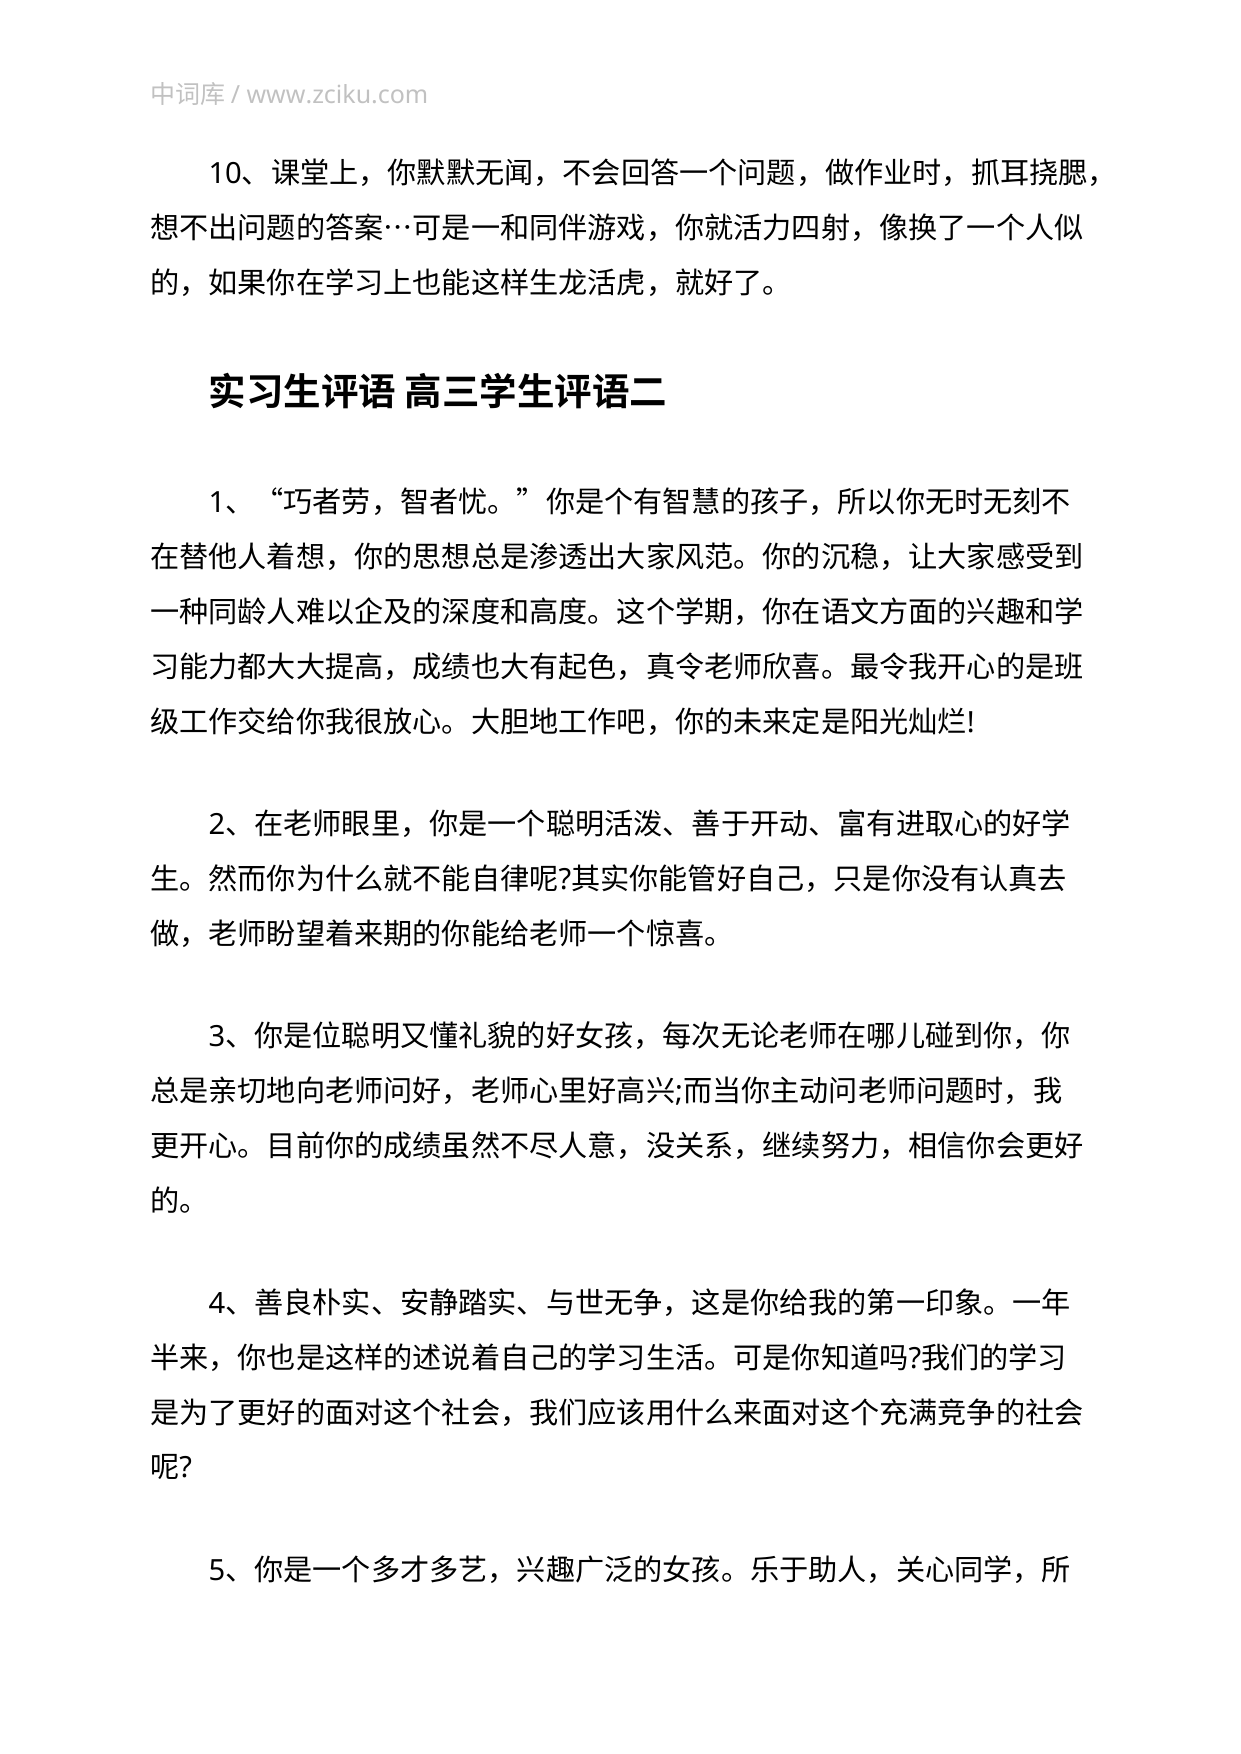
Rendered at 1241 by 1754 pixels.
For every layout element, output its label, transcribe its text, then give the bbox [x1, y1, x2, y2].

text 3、你是位聪明又懂礼貌的好女孩，每次无论老师在哪儿碰到你，你总是亲切地向老师问好，老师心里好高兴;而当你主动问老师问题时，我更开心。目前你的成绩虽然不尽人意，没关系，继续努力，相信你会更好的。 [150, 1012, 1090, 1220]
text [150, 1546, 1090, 1588]
text 1、“巧者劳，智者忧。”你是个有智慧的孩子，所以你无时无刻不在替他人着想，你的思想总是渗透出大家风范。你的沉稳，让大家感受到一种同龄人难以企及的深度和高度。这个学期，你在语文方面的兴趣和学习能力都大大提高，成绩也大有起色，真令老师欣喜。最令我开心的是班级工作交给你我很放心。大胆地工作吧，你的未来定是阳光灿烂! [150, 479, 1090, 741]
text 10、课堂上，你默默无闻，不会回答一个问题，做作业时，抓耳挠腮，想不出问题的答案…可是一和同伴游戏，你就活力四射，像换了一个人似的，如果你在学习上也能这样生龙活虎，就好了。 [150, 150, 1090, 302]
text 4、善良朴实、安静踏实、与世无争，这是你给我的第一印象。一年半来，你也是这样的述说着自己的学习生活。可是你知道吗?我们的学习是为了更好的面对这个社会，我们应该用什么来面对这个充满竞争的社会呢? [150, 1279, 1090, 1486]
text 2、在老师眼里，你是一个聪明活泼、善于开动、富有进取心的好学生。然而你为什么就不能自律呢?其实你能管好自己，只是你没有认真去做，老师盼望着来期的你能给老师一个惊喜。 [150, 801, 1090, 953]
text 实习生评语 高三学生评语二 [150, 362, 1090, 416]
